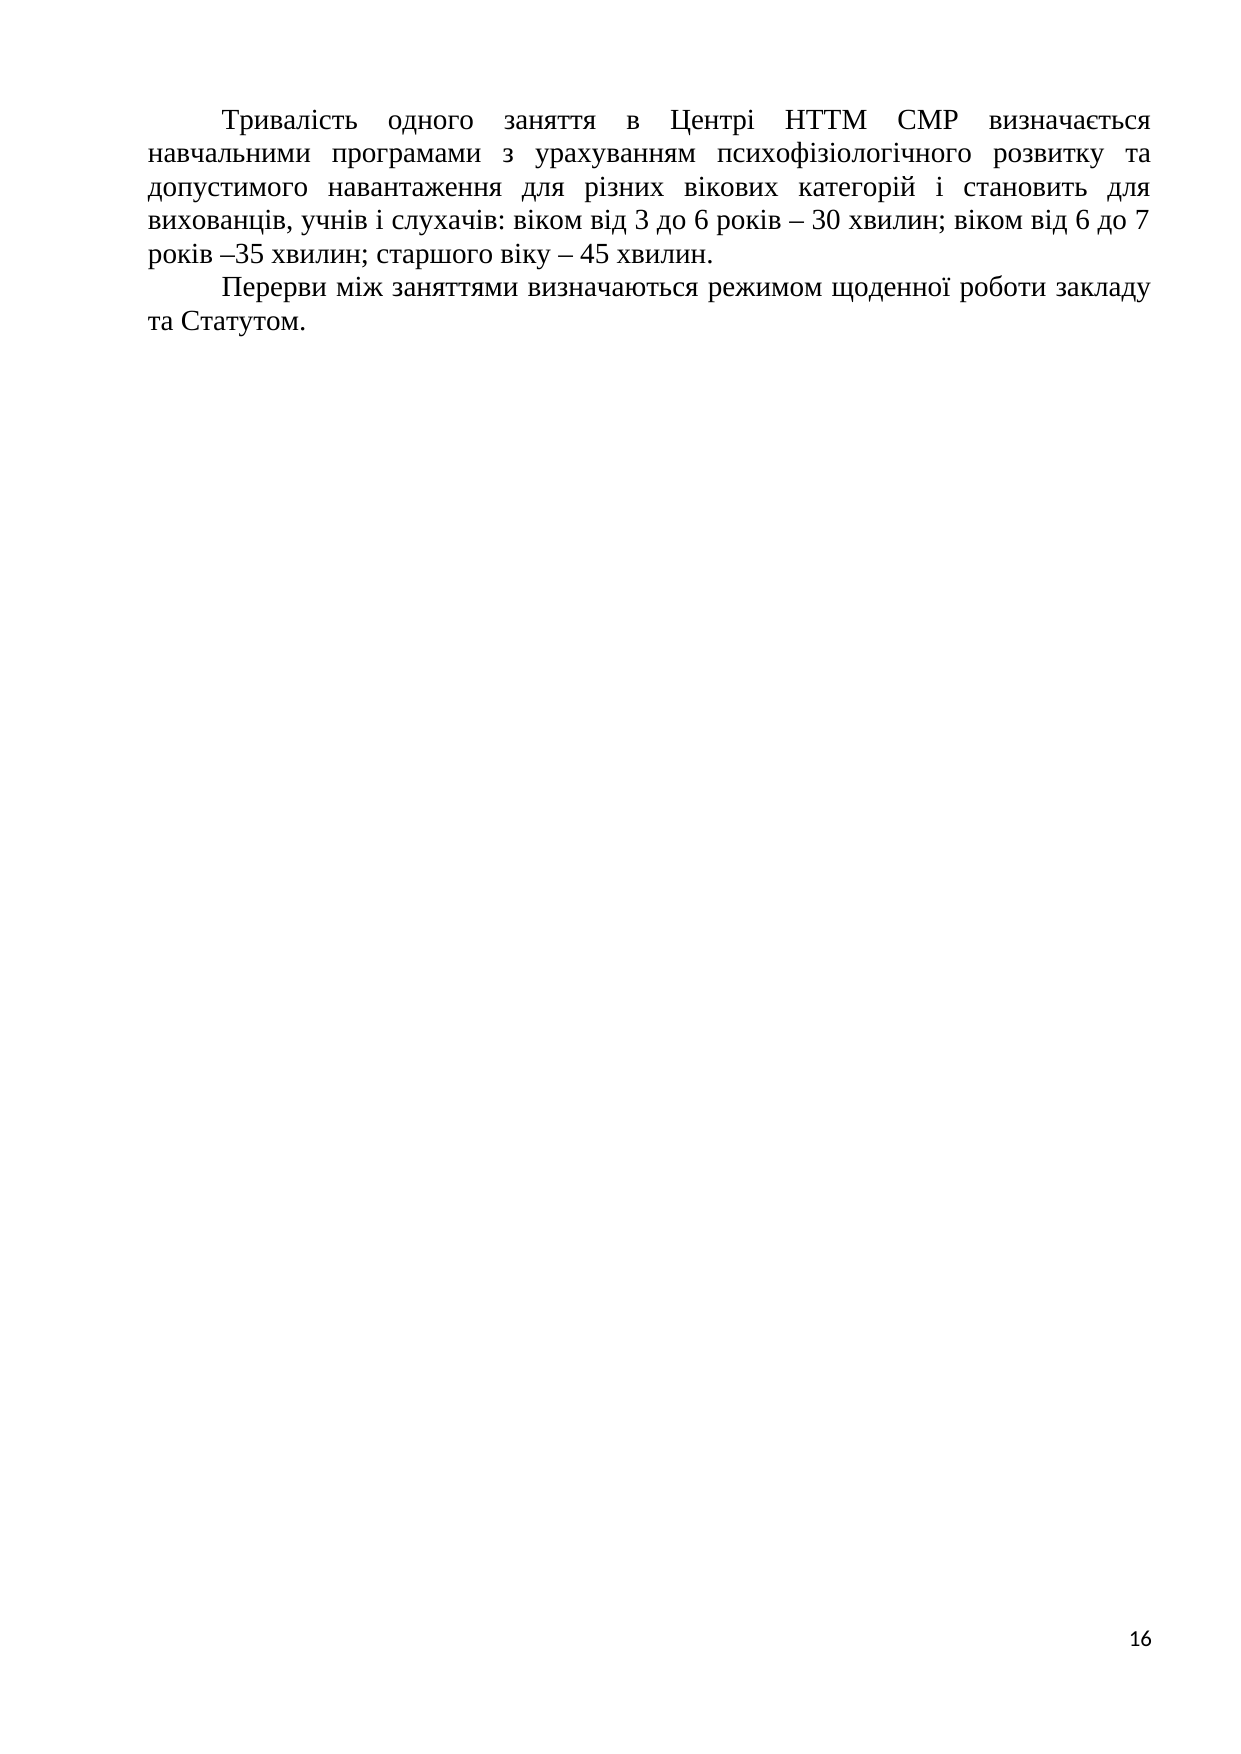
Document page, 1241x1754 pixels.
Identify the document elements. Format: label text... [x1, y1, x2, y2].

text Перерви між заняттями визначаються режимом щоденної роботи закладу та Статутом. [148, 269, 1152, 337]
text Тривалість одного заняття в Центрі НТТМ СМР визначається навчальними програмами з урахуванням психофізіологічного розвитку та допустимого навантаження для різних вікових категорій і становить для вихованців, учнів і слухачів: віком від 3 до 6 років – 30 хвилин; віком від 6 до 7 років –35 хвилин; старшого віку – 45 хвилин. [148, 102, 1152, 269]
